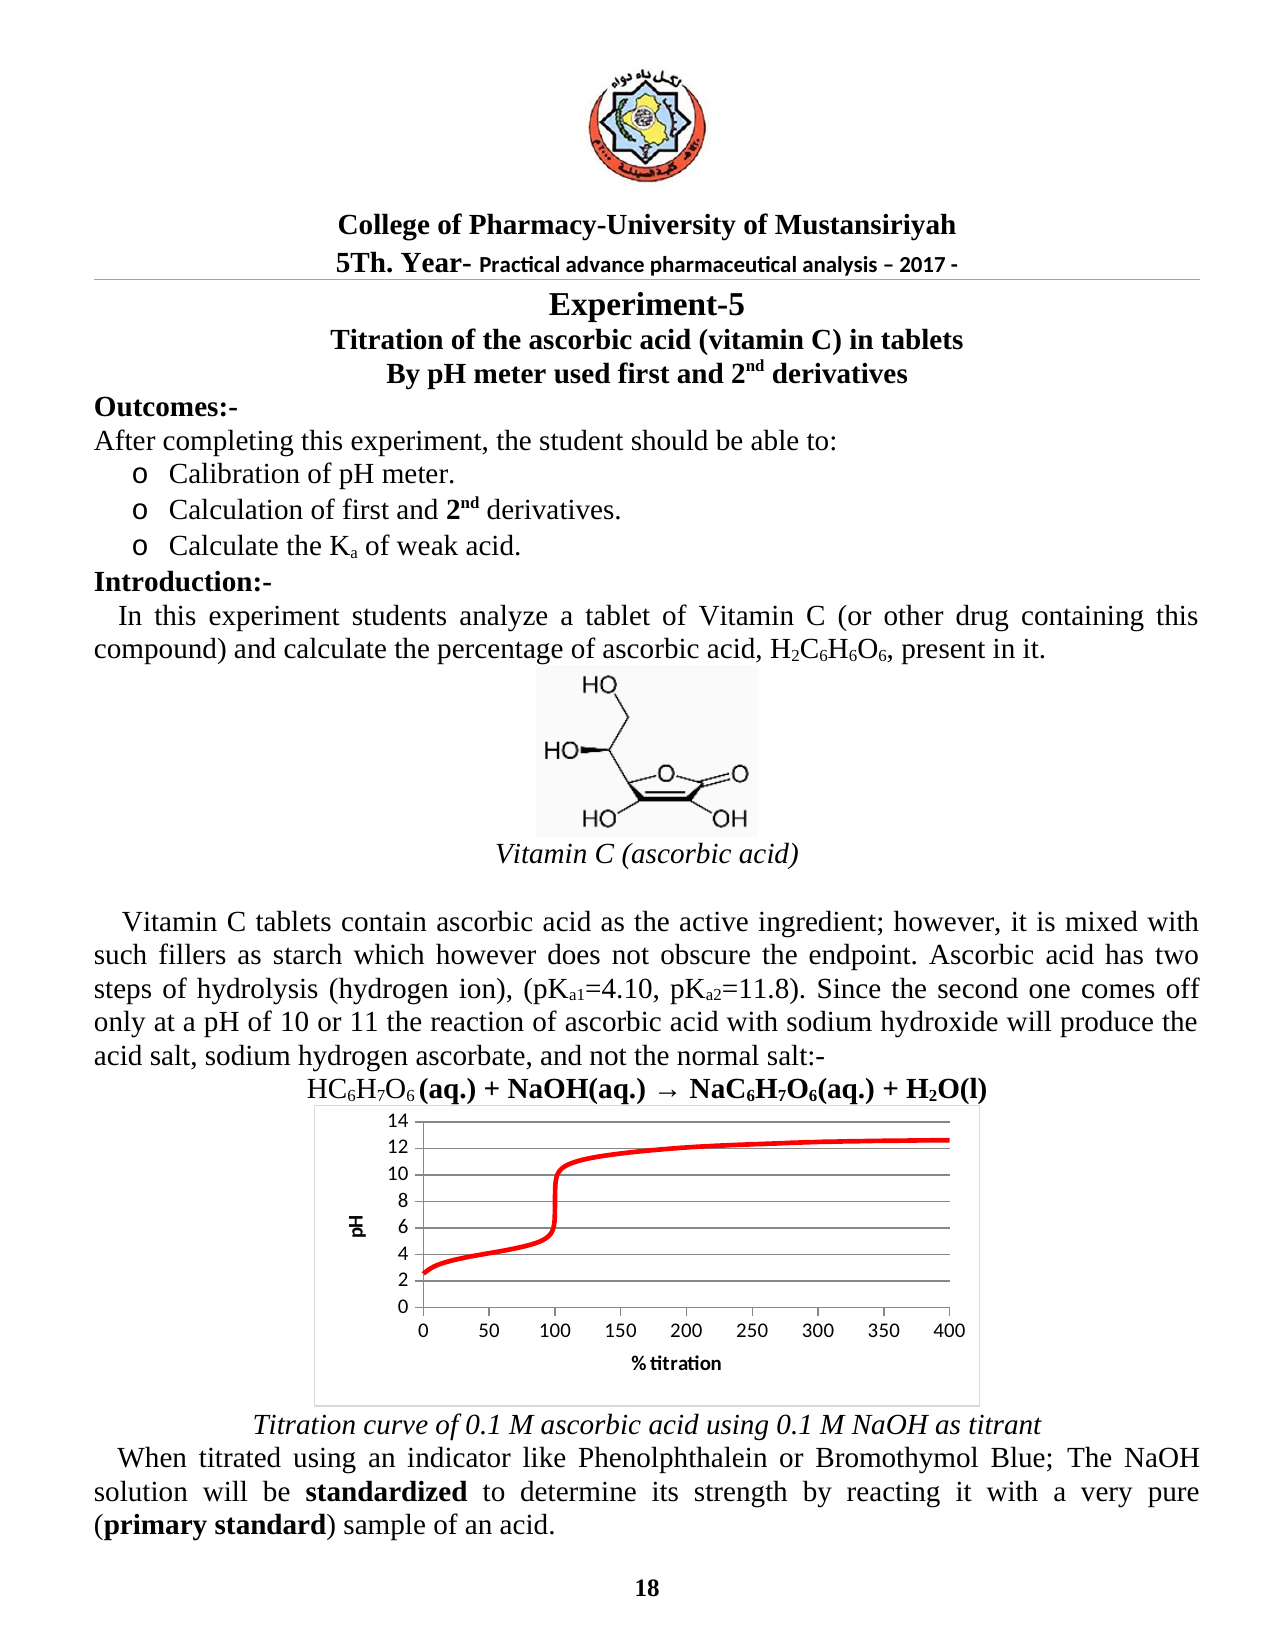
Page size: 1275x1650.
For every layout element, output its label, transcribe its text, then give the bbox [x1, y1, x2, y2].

text After completing this experiment, the student should be able to: [94, 423, 1200, 456]
text Vitamin C (ascorbic acid) [94, 837, 1200, 870]
text HC6H7O6 (aq.) + NaOH(aq.) → NaC6H7O6(aq.) + H2O(l) [94, 1071, 1200, 1105]
text By pH meter used first and 2nd derivatives [94, 356, 1200, 389]
text In this experiment students analyze a tablet of Vitamin C (or other drug containing this compound) and calculate the percentage of ascorbic acid, H2C6H6O6, present in it. [94, 598, 1200, 665]
picture [535, 665, 758, 837]
text Experiment-5 [94, 284, 1200, 322]
list Calibration of pH meter. [131, 456, 1200, 492]
list Calculate the Ka of weak acid. [131, 528, 1200, 564]
text When titrated using an indicator like Phenolphthalein or Bromothymol Blue; The NaOH solution will be standardized to determine its strength by reacting it with a very pure (primary standard) sample of an acid. [94, 1440, 1200, 1541]
list Calculation of first and 2nd derivatives. [131, 492, 1200, 528]
text Titration of the ascorbic acid (vitamin C) in tablets [94, 322, 1200, 356]
text Outcomes:- [94, 389, 1200, 423]
picture [582, 62, 711, 191]
text Vitamin C tablets contain ascorbic acid as the active ingredient; however, it is mixed with such fillers as starch which however does not obscure the endpoint. Ascorbic acid has two steps of hydrolysis (hydrogen ion), (pKa1=4.10, pKa2=11.8). Since the second one comes off only at a pH of 10 or 11 the reaction of ascorbic acid with sodium hydroxide will produce the acid salt, sodium hydrogen ascorbate, and not the normal salt:- [94, 904, 1200, 1071]
text Introduction:- [94, 564, 1200, 598]
text Titration curve of 0.1 M ascorbic acid using 0.1 M NaOH as titrant [94, 1407, 1200, 1440]
